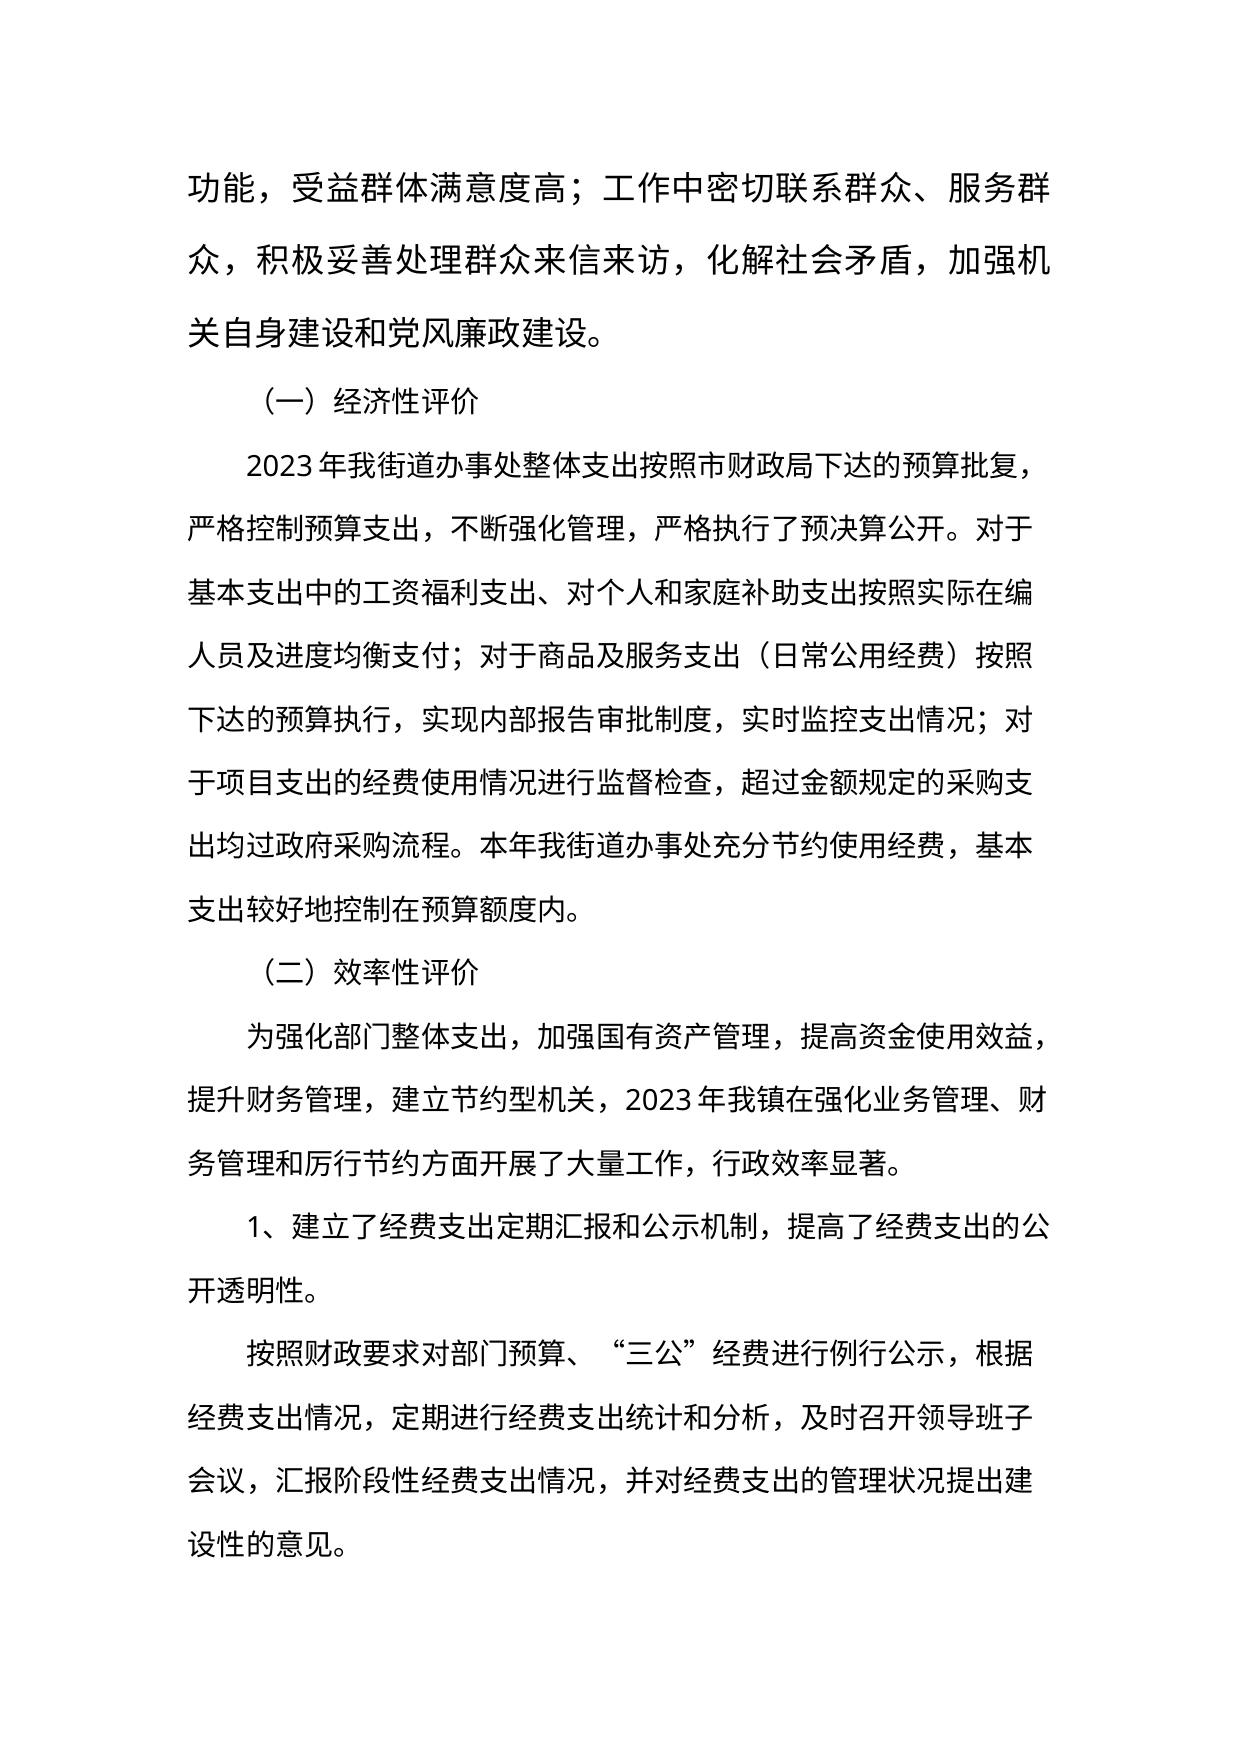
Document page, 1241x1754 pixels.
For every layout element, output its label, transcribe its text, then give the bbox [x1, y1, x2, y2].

text 1、建立了经费支出定期汇报和公示机制，提高了经费支出的公开透明性。 [187, 1204, 1053, 1309]
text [187, 162, 1053, 355]
text （二）效率性评价 [187, 950, 1053, 992]
text 2023年我街道办事处整体支出按照市财政局下达的预算批复，严格控制预算支出，不断强化管理，严格执行了预决算公开。对于基本支出中的工资福利支出、对个人和家庭补助支出按照实际在编人员及进度均衡支付；对于商品及服务支出（日常公用经费）按照下达的预算执行，实现内部报告审批制度，实时监控支出情况；对于项目支出的经费使用情况进行监督检查，超过金额规定的采购支出均过政府采购流程。本年我街道办事处充分节约使用经费，基本支出较好地控制在预算额度内。 [187, 442, 1053, 929]
text 为强化部门整体支出，加强国有资产管理，提高资金使用效益，提升财务管理，建立节约型机关，2023年我镇在强化业务管理、财务管理和厉行节约方面开展了大量工作，行政效率显著。 [187, 1013, 1053, 1183]
text 按照财政要求对部门预算、“三公”经费进行例行公示，根据经费支出情况，定期进行经费支出统计和分析，及时召开领导班子会议，汇报阶段性经费支出情况，并对经费支出的管理状况提出建设性的意见。 [187, 1331, 1053, 1563]
text （一）经济性评价 [187, 379, 1053, 421]
